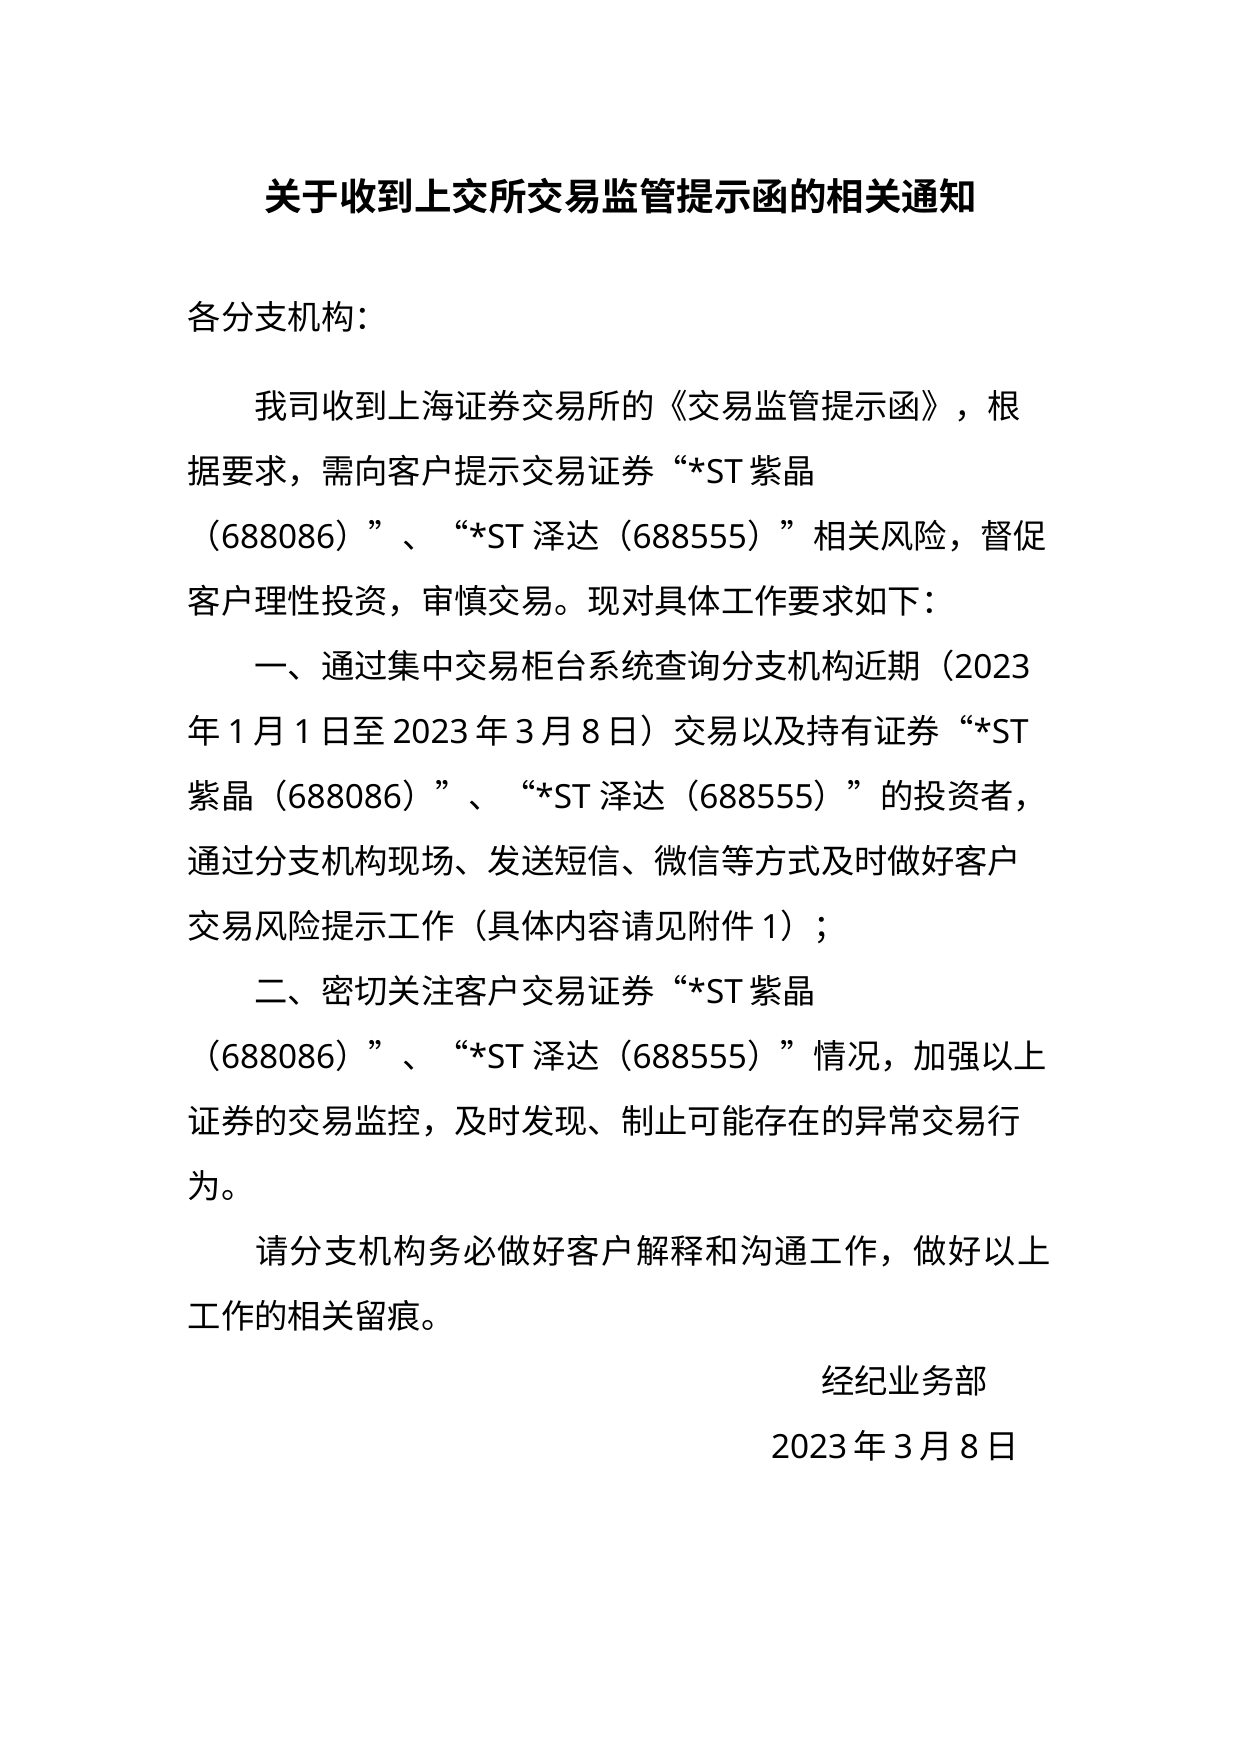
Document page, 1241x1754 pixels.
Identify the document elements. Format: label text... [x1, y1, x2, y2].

text 请分支机构务必做好客户解释和沟通工作，做好以上工作的相关留痕。 [187, 1216, 1053, 1346]
text 2023年3月8日 [187, 1411, 1053, 1476]
text 一、通过集中交易柜台系统查询分支机构近期（2023年1月1日至2023年3月8日）交易以及持有证券“*ST紫晶（688086）”、“*ST 泽达（688555）”的投资者，通过分支机构现场、发送短信、微信等方式及时做好客户交易风险提示工作（具体内容请见附件1）； [187, 631, 1053, 956]
text 各分支机构： [187, 282, 1053, 347]
text 我司收到上海证券交易所的《交易监管提示函》，根据要求，需向客户提示交易证券“*ST紫晶（688086）”、“*ST 泽达（688555）”相关风险，督促客户理性投资，审慎交易。现对具体工作要求如下： [187, 371, 1053, 631]
text 经纪业务部 [187, 1346, 1053, 1411]
text 二、密切关注客户交易证券“*ST紫晶（688086）”、“*ST 泽达（688555）”情况，加强以上证券的交易监控，及时发现、制止可能存在的异常交易行为。 [187, 956, 1053, 1216]
text 关于收到上交所交易监管提示函的相关通知 [187, 162, 1053, 227]
